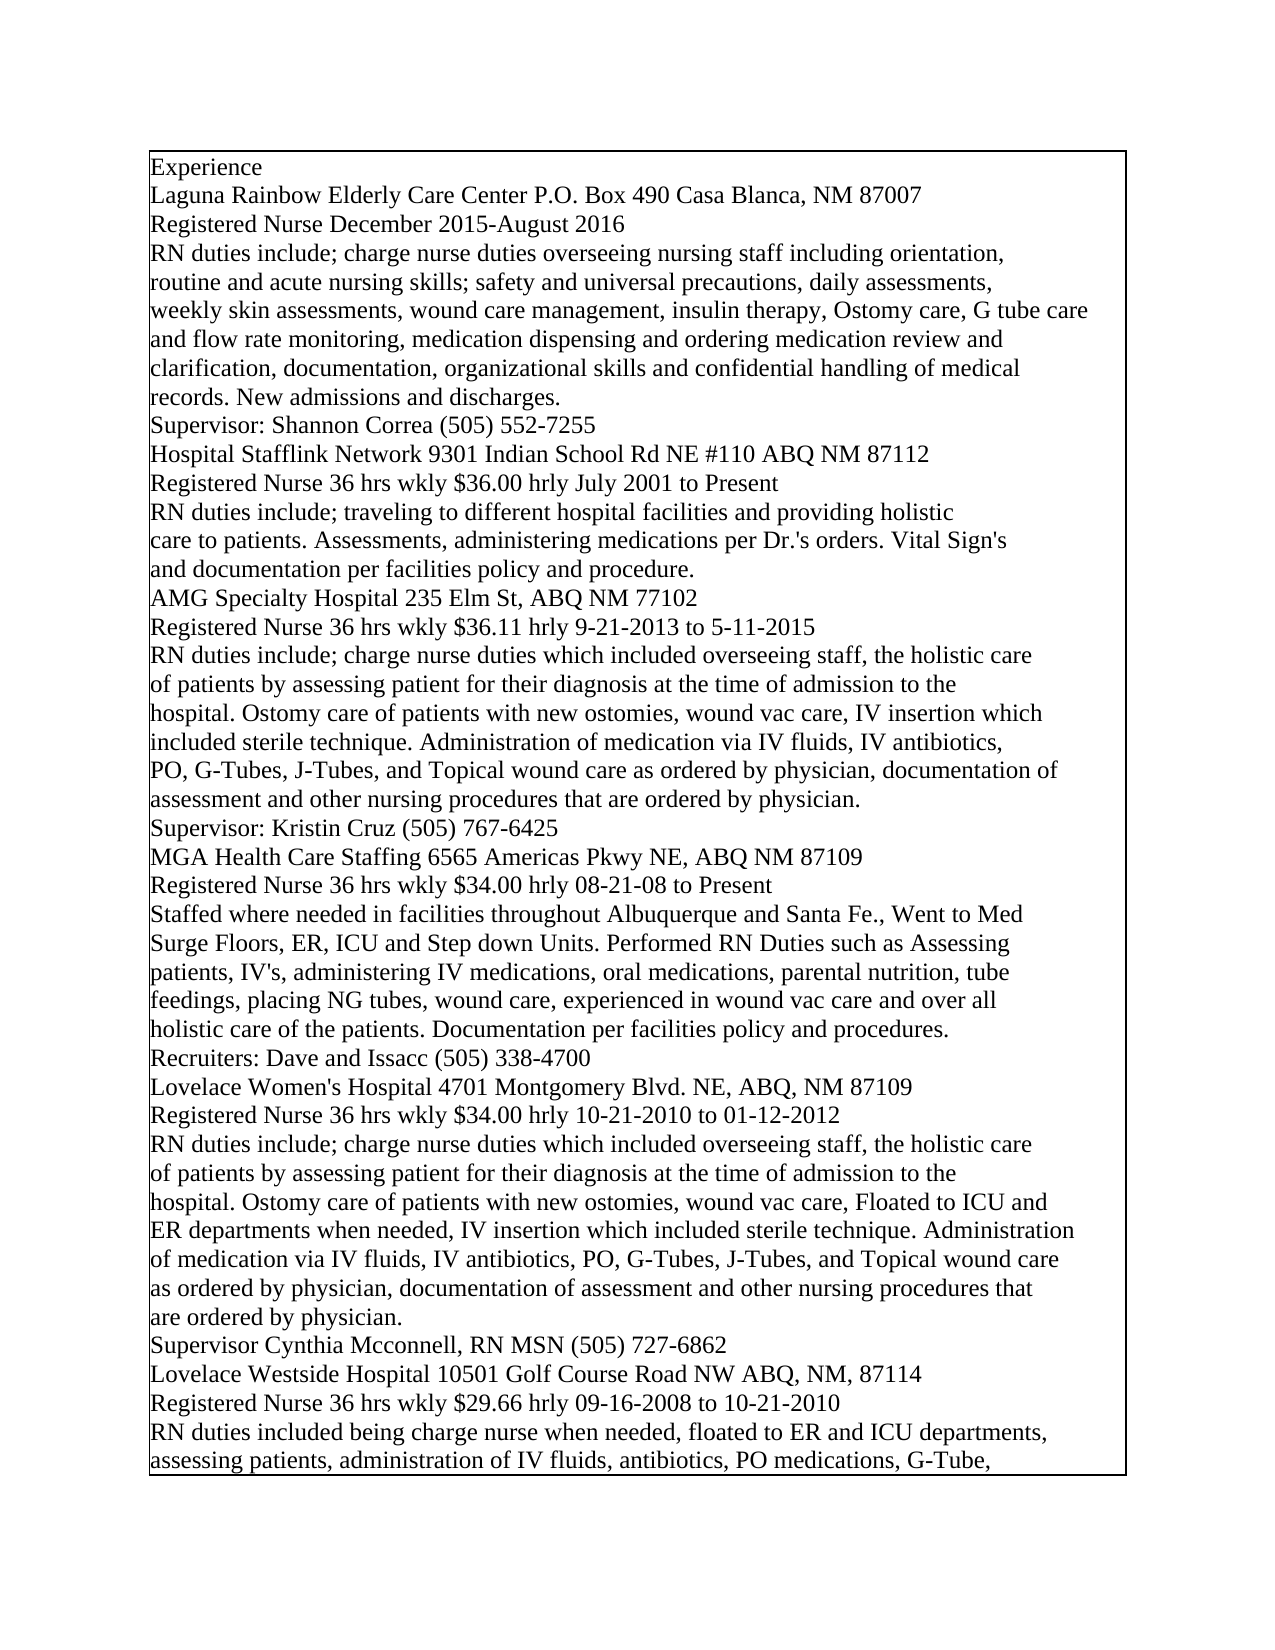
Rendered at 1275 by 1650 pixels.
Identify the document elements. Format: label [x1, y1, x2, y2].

table_header [150, 152, 1125, 1474]
